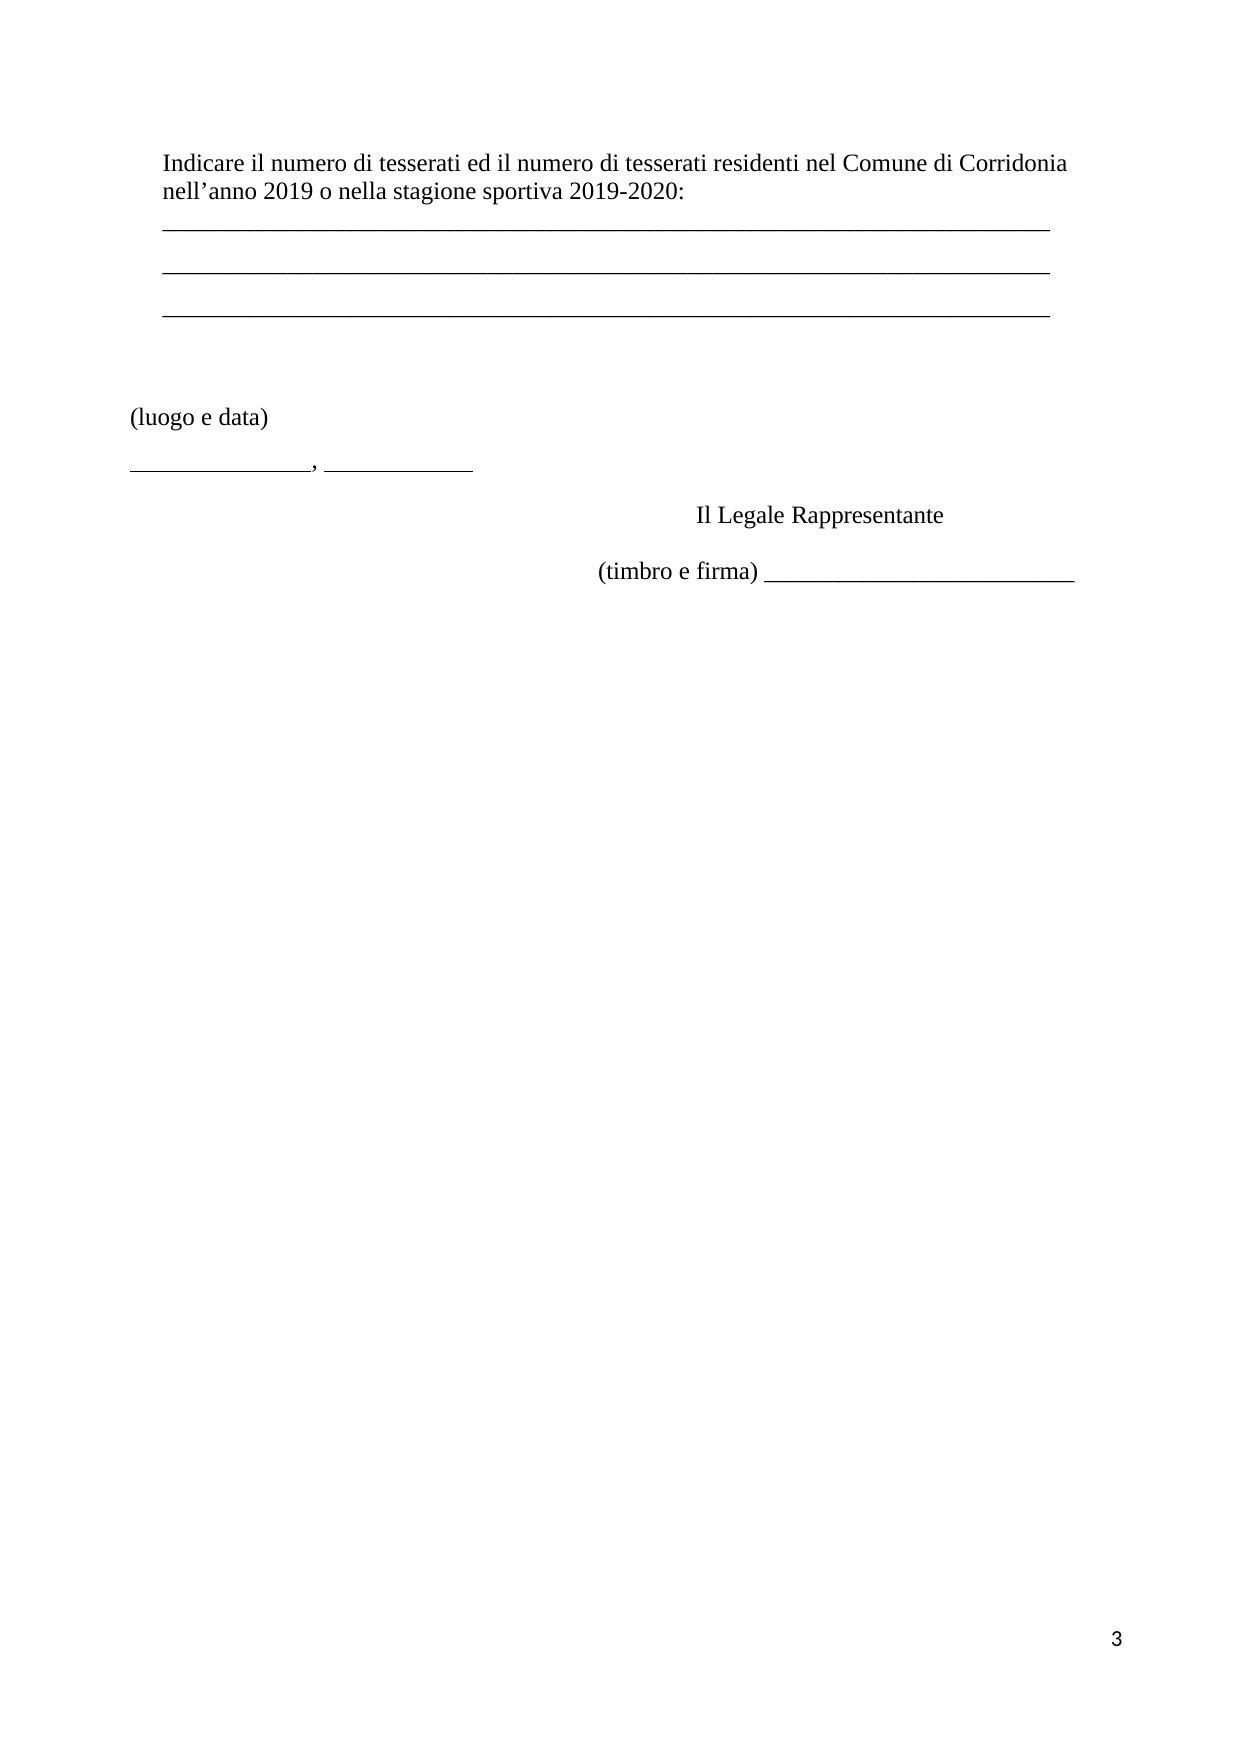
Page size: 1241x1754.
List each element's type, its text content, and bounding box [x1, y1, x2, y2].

list Indicare il numero di tesserati ed il numero di tesserati residenti nel Comune di Corridonia nell’anno 2019 o nella stagione sportiva 2019-2020: [162, 148, 1109, 205]
list _______________________________________________________________________ [162, 205, 1109, 234]
text , [130, 446, 1122, 474]
text (luogo e data) [130, 402, 1122, 431]
text (timbro e firma) _________________________ [598, 556, 1122, 584]
list _______________________________________________________________________ [162, 248, 1109, 277]
list _______________________________________________________________________ [162, 291, 1109, 320]
text Il Legale Rappresentante [664, 501, 1122, 529]
